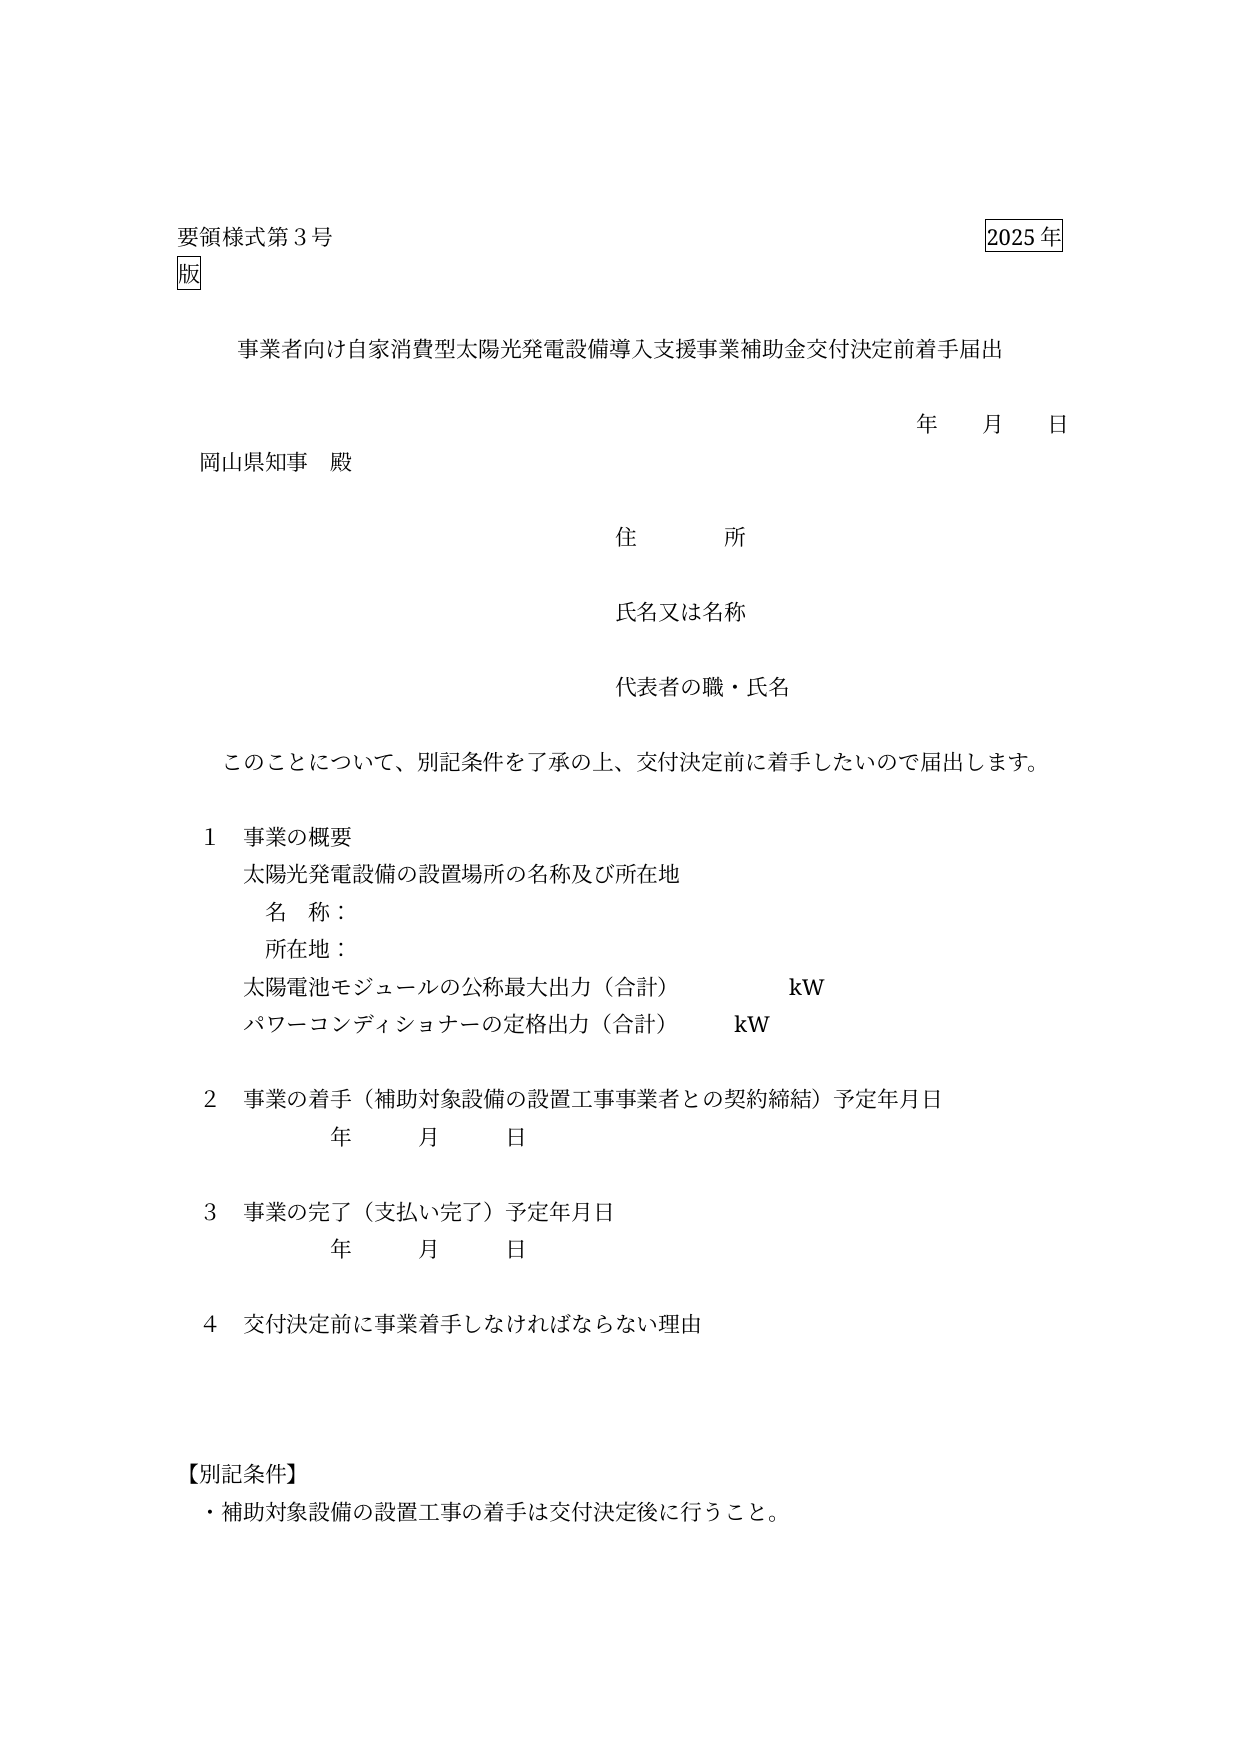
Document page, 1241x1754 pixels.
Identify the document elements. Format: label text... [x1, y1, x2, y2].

text ２ 事業の着手（補助対象設備の設置工事事業者との契約締結）予定年月日 [177, 1079, 1063, 1117]
text 太陽電池モジュールの公称最大出力（合計） kW [177, 967, 1063, 1004]
text 氏名又は名称 [177, 592, 1063, 629]
text ・補助対象設備の設置工事の着手は交付決定後に行うこと。 [177, 1492, 1063, 1529]
text 年 月 日 [177, 404, 1069, 442]
text このことについて、別記条件を了承の上、交付決定前に着手したいので届出します。 [177, 742, 1063, 779]
text 年 月 日 [177, 1117, 1063, 1154]
text 要領様式第３号 2025年版 [177, 217, 1063, 292]
text 所在地： [177, 929, 1063, 967]
text 名 称： [177, 892, 1063, 929]
text ３ 事業の完了（支払い完了）予定年月日 [177, 1192, 1063, 1229]
text １ 事業の概要 [177, 817, 1063, 854]
text 年 月 日 [177, 1229, 1063, 1267]
text 代表者の職・氏名 [177, 667, 1037, 704]
text 住 所 [177, 517, 1063, 554]
text ４ 交付決定前に事業着手しなければならない理由 [177, 1304, 1063, 1342]
text 岡山県知事 殿 [177, 442, 1063, 479]
text パワーコンディショナーの定格出力（合計） kW [177, 1004, 1063, 1042]
text 【別記条件】 [177, 1454, 1063, 1492]
text 太陽光発電設備の設置場所の名称及び所在地 [177, 854, 1063, 892]
text 事業者向け自家消費型太陽光発電設備導入支援事業補助金交付決定前着手届出 [177, 329, 1063, 367]
